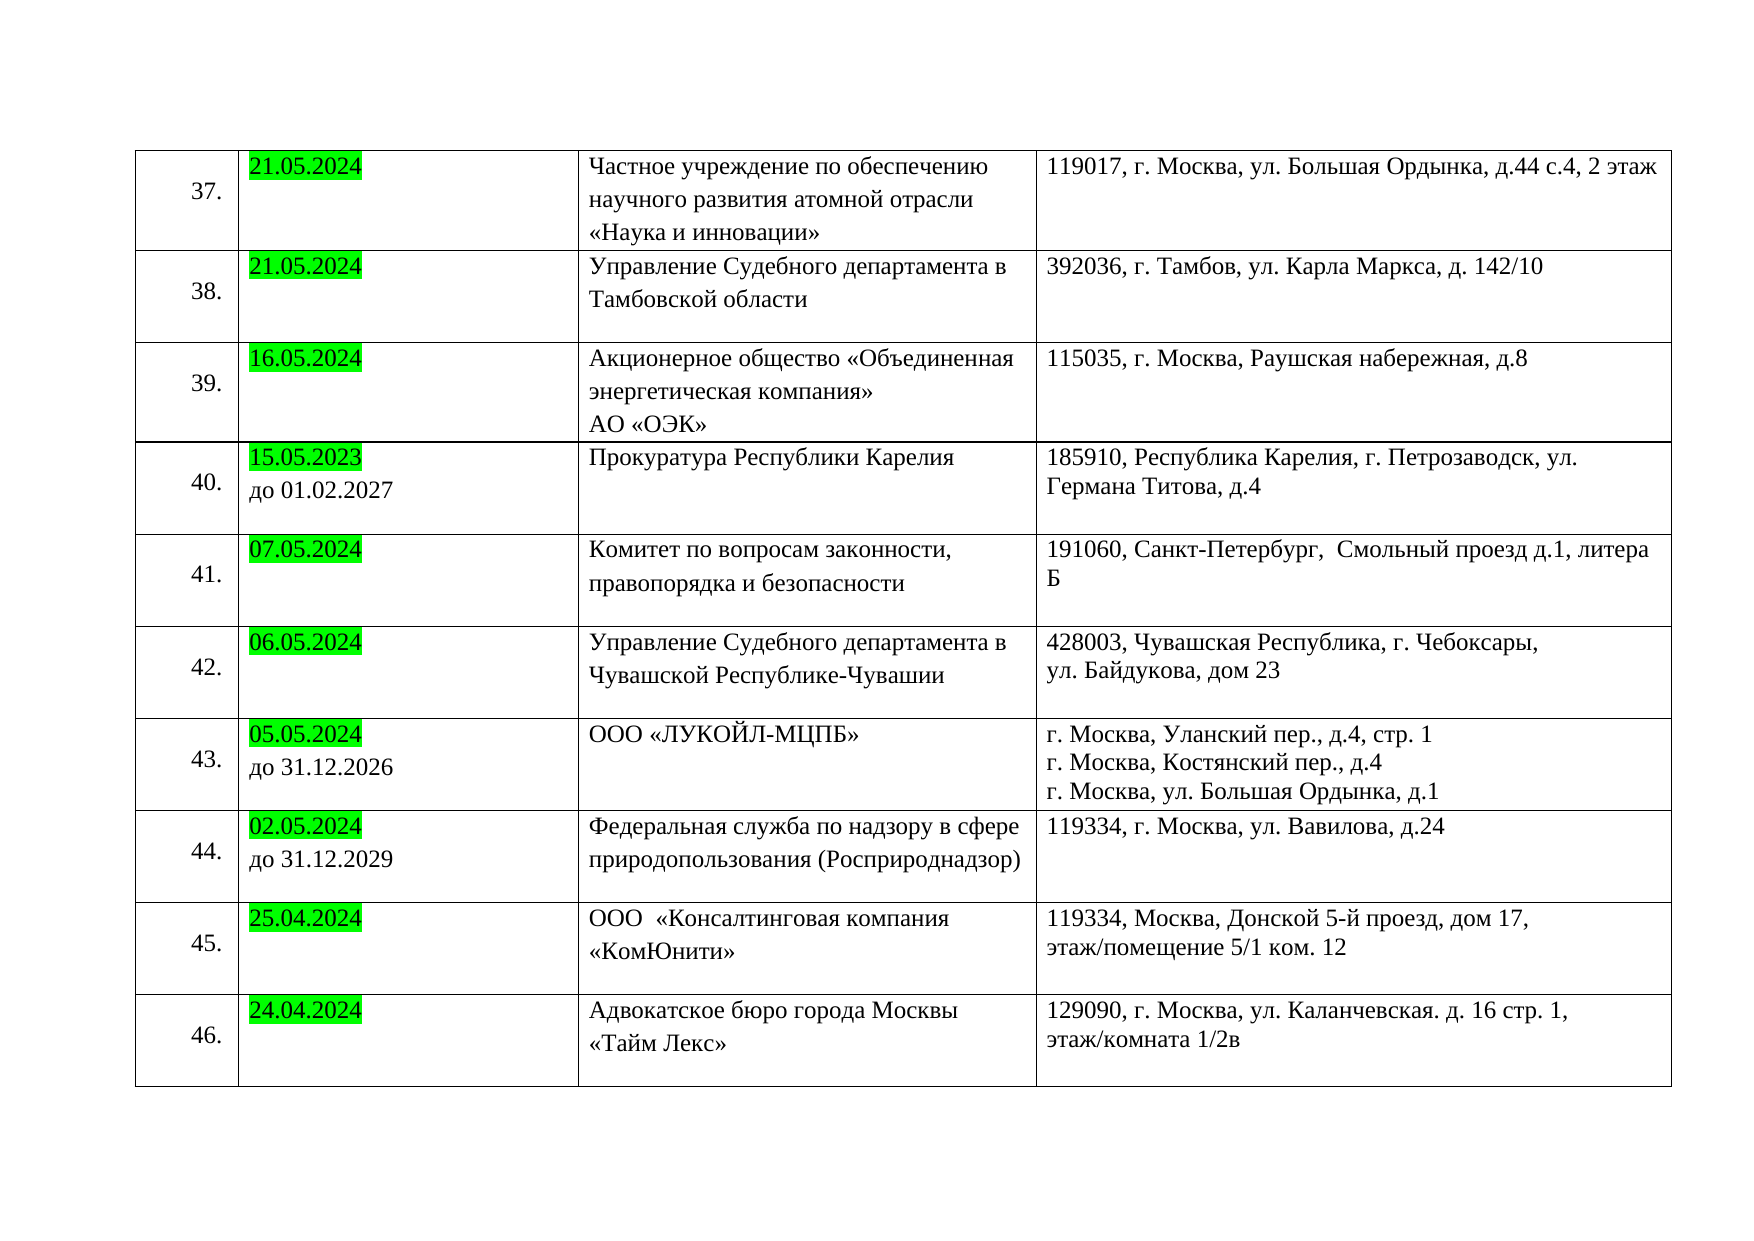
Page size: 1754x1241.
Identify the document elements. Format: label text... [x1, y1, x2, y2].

table_cell ООО «Консалтинговая компания «КомЮнити» [579, 903, 1036, 994]
table_cell 16.05.2024 [239, 343, 578, 441]
table_cell 07.05.2024 [239, 535, 578, 626]
table_cell [136, 251, 238, 342]
table_cell 15.05.2023 до 01.02.2027 [239, 443, 578, 533]
table_cell 06.05.2024 [239, 627, 578, 718]
table_cell 115035, г. Москва, Раушская набережная, д.8 [1037, 343, 1671, 441]
table_cell [136, 995, 238, 1086]
table_cell 392036, г. Тамбов, ул. Карла Маркса, д. 142/10 [1037, 251, 1671, 342]
table_cell [136, 535, 238, 626]
table_cell Прокуратура Республики Карелия [579, 443, 1036, 533]
table_cell Акционерное общество «Объединенная энергетическая компания» АО «ОЭК» [579, 343, 1036, 441]
table_cell [136, 627, 238, 718]
table_cell Адвокатское бюро города Москвы «Тайм Лекс» [579, 995, 1036, 1086]
table_cell 185910, Республика Карелия, г. Петрозаводск, ул. Германа Титова, д.4 [1037, 443, 1671, 533]
table_cell г. Москва, Уланский пер., д.4, стр. 1 г. Москва, Костянский пер., д.4 г. Москва, ул. Большая Ордынка, д.1 [1037, 719, 1671, 810]
table_cell 25.04.2024 [239, 903, 578, 994]
table_cell ООО «ЛУКОЙЛ-МЦПБ» [579, 719, 1036, 810]
table_cell Частное учреждение по обеспечению научного развития атомной отрасли «Наука и инновации» [579, 151, 1036, 250]
table_cell Федеральная служба по надзору в сфере природопользования (Росприроднадзор) [579, 811, 1036, 902]
table_cell 119017, г. Москва, ул. Большая Ордынка, д.44 с.4, 2 этаж [1037, 151, 1671, 250]
table_cell [136, 443, 238, 533]
table_cell [136, 719, 238, 810]
table_cell Комитет по вопросам законности, правопорядка и безопасности [579, 535, 1036, 626]
table_cell 119334, г. Москва, ул. Вавилова, д.24 [1037, 811, 1671, 902]
table_cell 02.05.2024 до 31.12.2029 [239, 811, 578, 902]
table_cell 191060, Санкт-Петербург, Смольный проезд д.1, литера Б [1037, 535, 1671, 626]
table_cell 428003, Чувашская Республика, г. Чебоксары, ул. Байдукова, дом 23 [1037, 627, 1671, 718]
table_cell [136, 151, 238, 250]
table_cell [136, 811, 238, 902]
table_cell [136, 903, 238, 994]
table_cell 05.05.2024 до 31.12.2026 [239, 719, 578, 810]
table_cell Управление Судебного департамента в Чувашской Республике-Чувашии [579, 627, 1036, 718]
table_cell 24.04.2024 [239, 995, 578, 1086]
table_cell 119334, Москва, Донской 5-й проезд, дом 17, этаж/помещение 5/1 ком. 12 [1037, 903, 1671, 994]
table_cell [136, 343, 238, 441]
table_cell 129090, г. Москва, ул. Каланчевская. д. 16 стр. 1, этаж/комната 1/2в [1037, 995, 1671, 1086]
table_cell 21.05.2024 [239, 251, 578, 342]
table_cell 21.05.2024 [239, 151, 578, 250]
table_cell Управление Судебного департамента в Тамбовской области [579, 251, 1036, 342]
